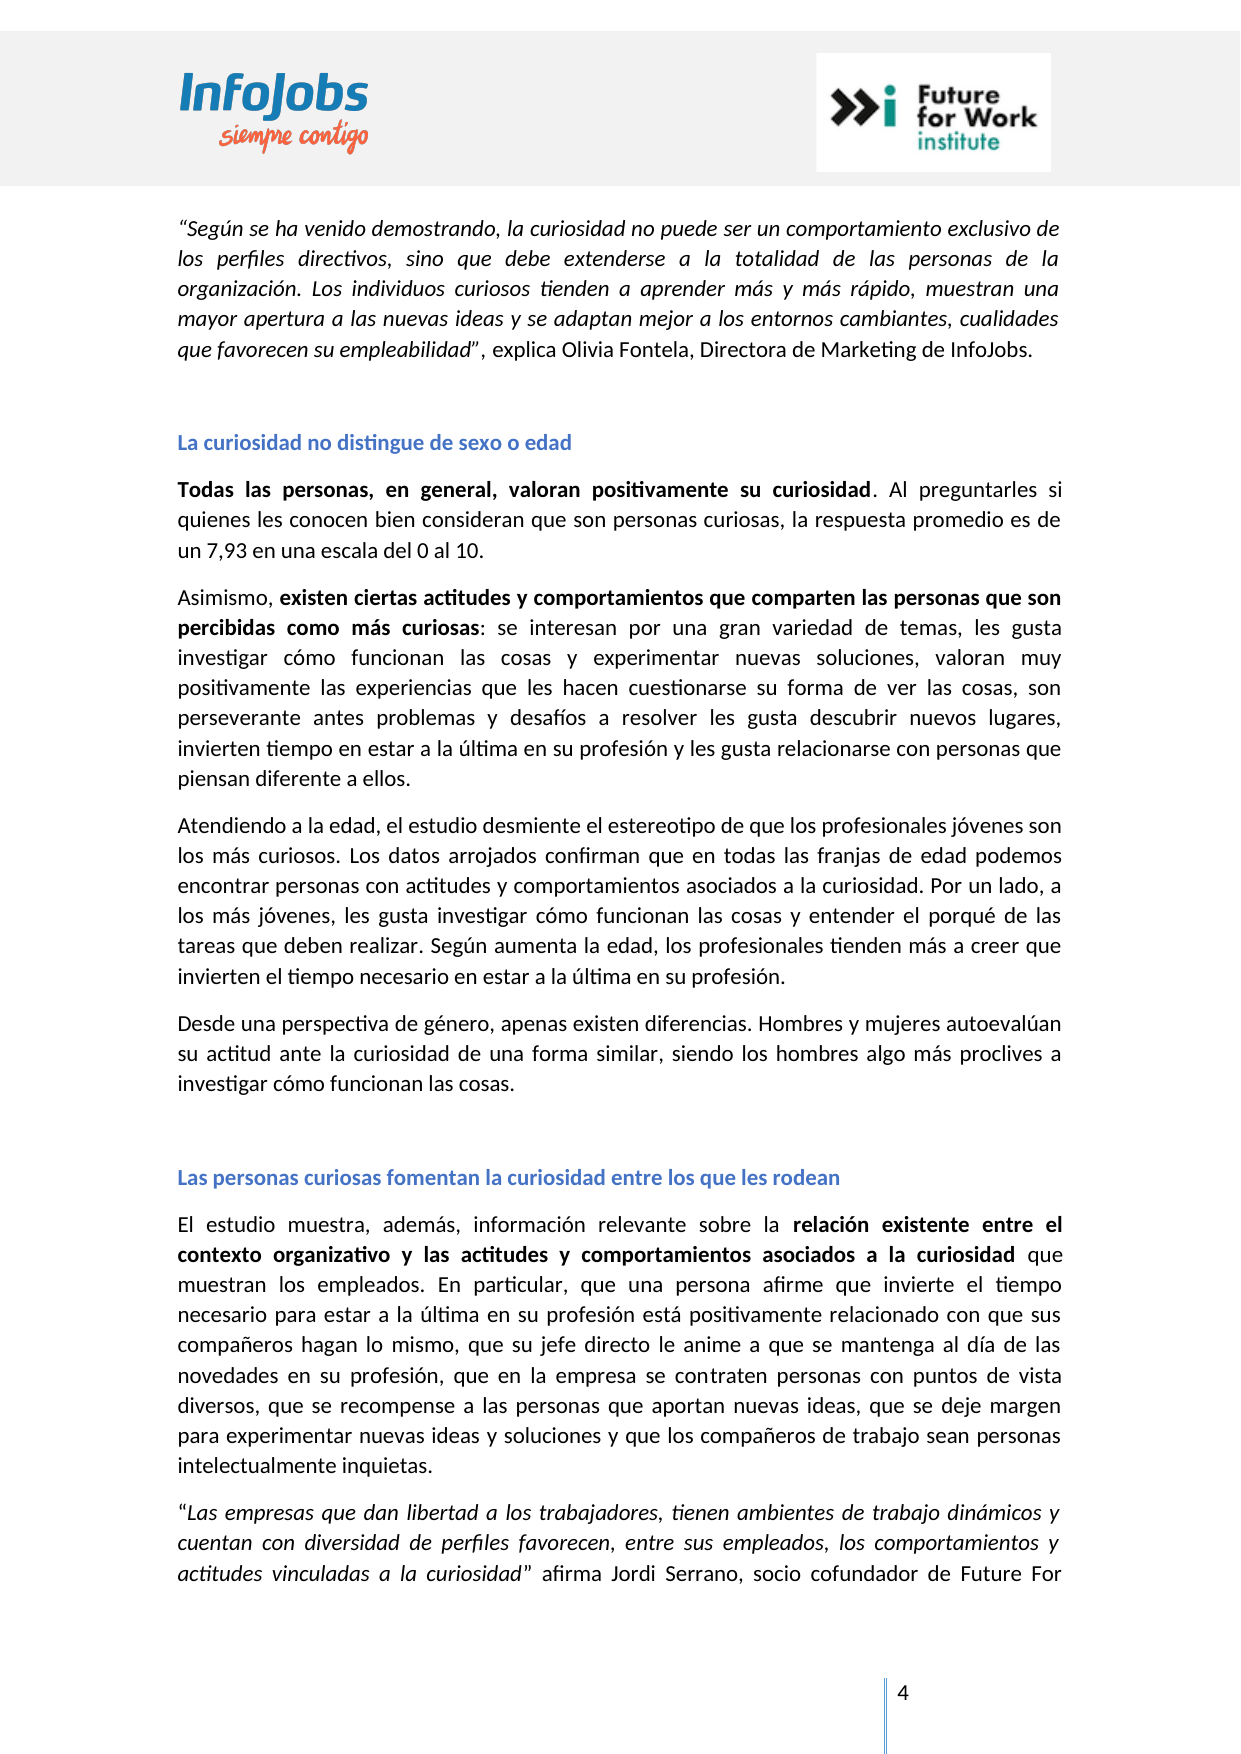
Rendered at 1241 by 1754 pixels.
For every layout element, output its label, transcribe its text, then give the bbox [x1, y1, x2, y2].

picture [152, 45, 396, 182]
text Todas las personas, en general, valoran positivamente su curiosidad. Al preguntarles si quienes les conocen bien consideran que son personas curiosas, la respuesta promedio es de un 7,93 en una escala del 0 al 10. [177, 475, 1063, 564]
text “Según se ha venido demostrando, la curiosidad no puede ser un comportamiento exclusivo de los perfiles directivos, sino que debe extenderse a la totalidad de las personas de la organización. Los individuos curiosos tienden a aprender más y más rápido, muestran una mayor apertura a las nuevas ideas y se adaptan mejor a los entornos cambiantes, cualidades que favorecen su empleabilidad”, explica Olivia Fontela, Directora de Marketing de InfoJobs. [177, 214, 1063, 363]
text Asimismo, existen ciertas actitudes y comportamientos que comparten las personas que son percibidas como más curiosas: se interesan por una gran variedad de temas, les gusta investigar cómo funcionan las cosas y experimentar nuevas soluciones, valoran muy positivamente las experiencias que les hacen cuestionarse su forma de ver las cosas, son perseverante antes problemas y desafíos a resolver les gusta descubrir nuevos lugares, invierten tiempo en estar a la última en su profesión y les gusta relacionarse con personas que piensan diferente a ellos. [177, 583, 1063, 792]
text Desde una perspectiva de género, apenas existen diferencias. Hombres y mujeres autoevalúan su actitud ante la curiosidad de una forma similar, siendo los hombres algo más proclives a investigar cómo funcionan las cosas. [177, 1009, 1063, 1097]
picture [816, 53, 1051, 172]
text La curiosidad no distingue de sexo o edad [177, 428, 1063, 456]
text Atendiendo a la edad, el estudio desmiente el estereotipo de que los profesionales jóvenes son los más curiosos. Los datos arrojados confirman que en todas las franjas de edad podemos encontrar personas con actitudes y comportamientos asociados a la curiosidad. Por un lado, a los más jóvenes, les gusta investigar cómo funcionan las cosas y entender el porqué de las tareas que deben realizar. Según aumenta la edad, los profesionales tienden más a creer que invierten el tiempo necesario en estar a la última en su profesión. [177, 811, 1063, 990]
text El estudio muestra, además, información relevante sobre la relación existente entre el contexto organizativo y las actitudes y comportamientos asociados a la curiosidad que muestran los empleados. En particular, que una persona afirme que invierte el tiempo necesario para estar a la última en su profesión está positivamente relacionado con que sus compañeros hagan lo mismo, que su jefe directo le anime a que se mantenga al día de las novedades en su profesión, que en la empresa se contraten personas con puntos de vista diversos, que se recompense a las personas que aportan nuevas ideas, que se deje margen para experimentar nuevas ideas y soluciones y que los compañeros de trabajo sean personas intelectualmente inquietas. [177, 1210, 1063, 1479]
text Las personas curiosas fomentan la curiosidad entre los que les rodean [177, 1163, 1063, 1191]
